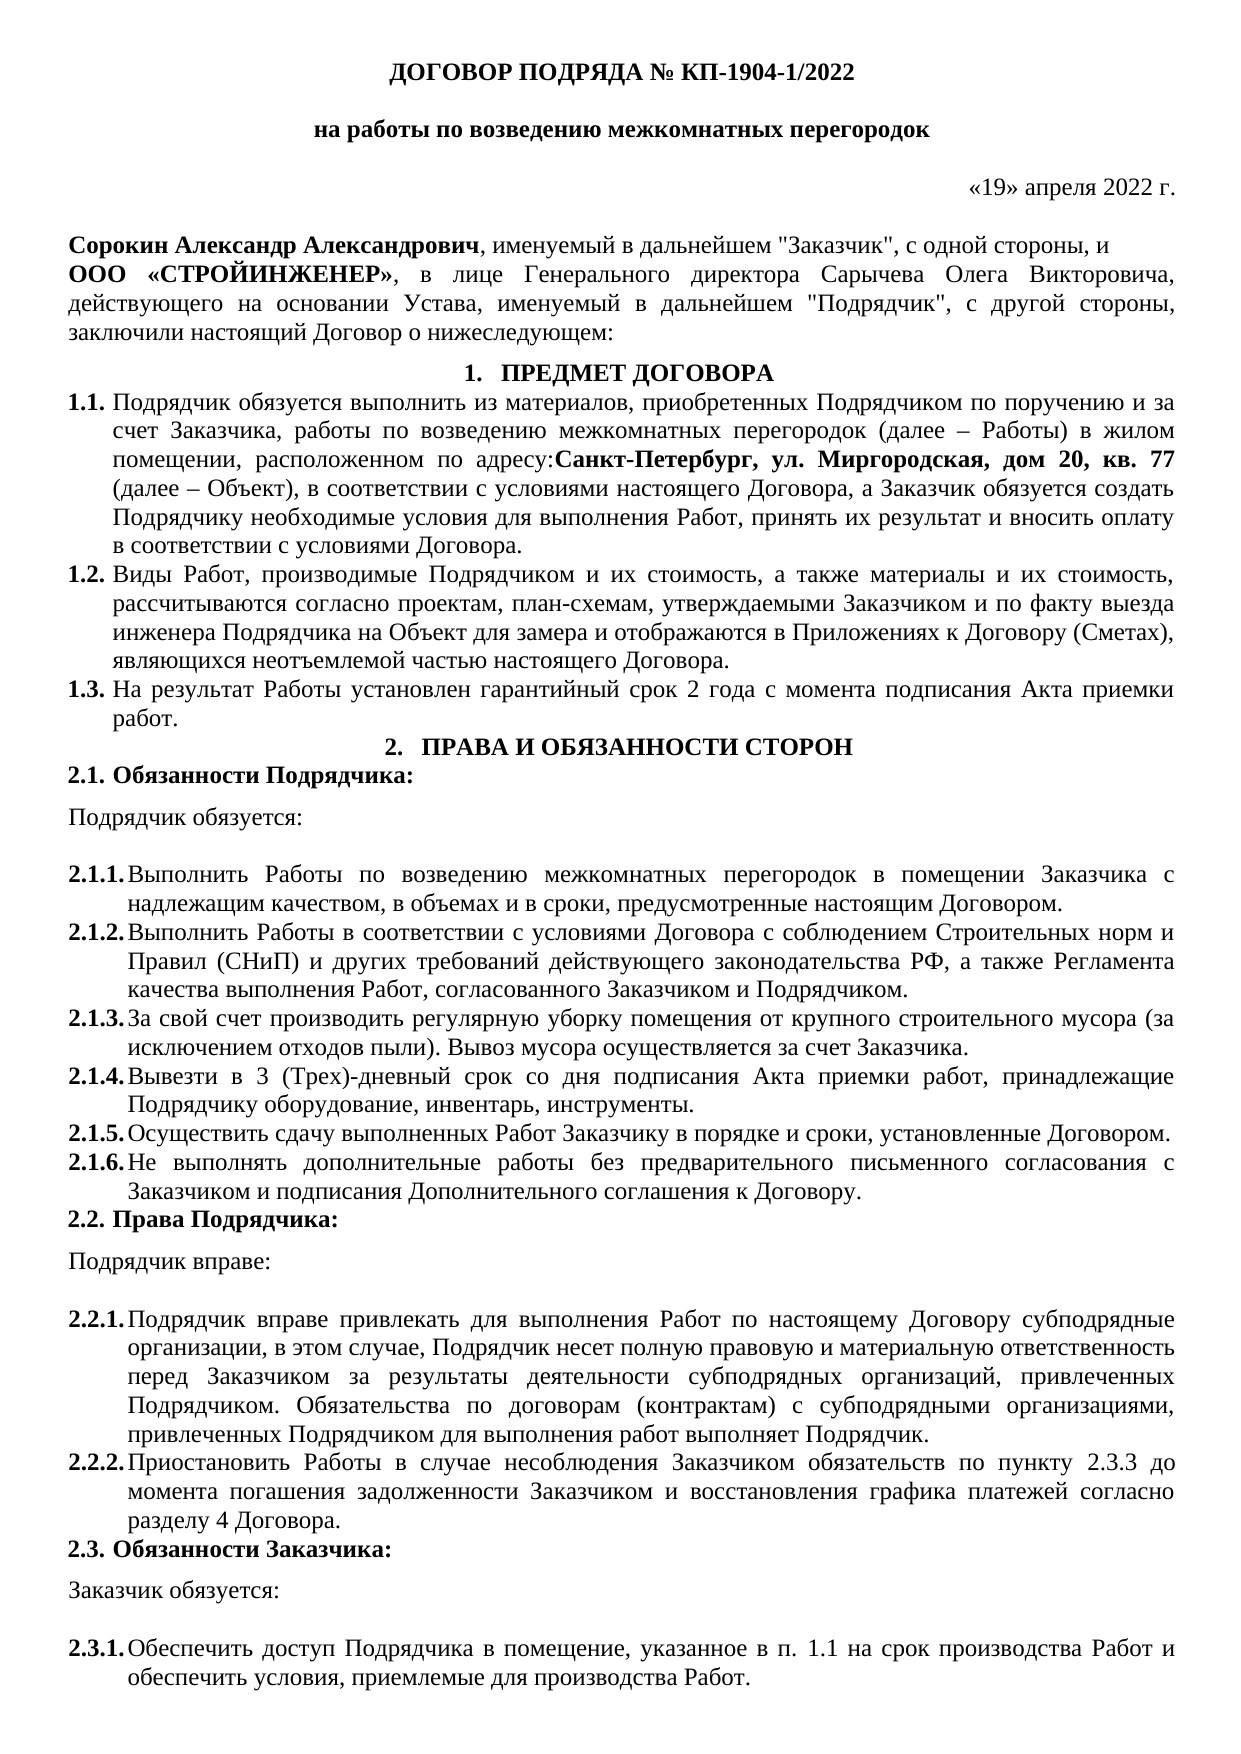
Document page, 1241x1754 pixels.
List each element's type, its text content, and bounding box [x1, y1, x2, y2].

list ПРЕДМЕТ ДОГОВОРА [68, 358, 1176, 387]
text Подрядчик обязуется: [68, 802, 1176, 830]
list ПРАВА И ОБЯЗАННОСТИ СТОРОН [68, 732, 1176, 760]
text ДОГОВОР ПОДРЯДА № КП-1904-1/2022 [68, 57, 1176, 85]
list Выполнить Работы по возведению межкомнатных перегородок в помещении Заказчика с надлежащим качеством, в объемах и в сроки, предусмотренные настоящим Договором. [68, 859, 1176, 917]
list Выполнить Работы в соответствии с условиями Договора с соблюдением Строительных норм и Правил (СНиП) и других требований действующего законодательства РФ, а также Регламента качества выполнения Работ, согласованного Заказчиком и Подрядчиком. [68, 917, 1176, 1003]
text Заказчик обязуется: [68, 1575, 1176, 1604]
list Подрядчик вправе привлекать для выполнения Работ по настоящему Договору субподрядные организации, в этом случае, Подрядчик несет полную правовую и материальную ответственность перед Заказчиком за результаты деятельности субподрядных организаций, привлеченных Подрядчиком. Обязательства по договорам (контрактам) с субподрядными организациями, привлеченных Подрядчиком для выполнения работ выполняет Подрядчик. [68, 1304, 1176, 1447]
list На результат Работы установлен гарантийный срок 2 года с момента подписания Акта приемки работ. [67, 674, 1176, 732]
text Подрядчик вправе: [68, 1246, 1176, 1274]
list Осуществить сдачу выполненных Работ Заказчику в порядке и сроки, установленные Договором. [68, 1118, 1176, 1147]
list За свой счет производить регулярную уборку помещения от крупного строительного мусора (за исключением отходов пыли). Вывоз мусора осуществляется за счет Заказчика. [68, 1003, 1176, 1061]
text Сорокин Александр Александрович, именуемый в дальнейшем "Заказчик", с одной стороны, и [68, 230, 1176, 259]
list Виды Работ, производимые Подрядчиком и их стоимость, а также материалы и их стоимость, рассчитываются согласно проектам, план-схемам, утверждаемыми Заказчиком и по факту выезда инженера Подрядчика на Объект для замера и отображаются в Приложениях к Договору (Сметах), являющихся неотъемлемой частью настоящего Договора. [67, 559, 1176, 674]
list Вывезти в 3 (Трех)-дневный срок со дня подписания Акта приемки работ, принадлежащие Подрядчику оборудование, инвентарь, инструменты. [68, 1061, 1176, 1118]
list Подрядчик обязуется выполнить из материалов, приобретенных Подрядчиком по поручению и за счет Заказчика, работы по возведению межкомнатных перегородок (далее – Работы) в жилом помещении, расположенном по адресу:Санкт-Петербург, ул. Миргородская, дом 20, кв. 77 (далее – Объект), в соответствии с условиями настоящего Договора, а Заказчик обязуется создать Подрядчику необходимые условия для выполнения Работ, принять их результат и вносить оплату в соответствии с условиями Договора. [67, 387, 1176, 559]
text на работы по возведению межкомнатных перегородок [68, 114, 1176, 143]
text «19» апреля 2022 г. [68, 172, 1176, 201]
list Права Подрядчика: [67, 1204, 1176, 1233]
list Приостановить Работы в случае несоблюдения Заказчиком обязательств по пункту 2.3.3 до момента погашения задолженности Заказчиком и восстановления графика платежей согласно разделу 4 Договора. [68, 1447, 1176, 1534]
list Обеспечить доступ Подрядчика в помещение, указанное в п. 1.1 на срок производства Работ и обеспечить условия, приемлемые для производства Работ. [68, 1633, 1176, 1690]
list Обязанности Заказчика: [67, 1534, 1176, 1562]
list Не выполнять дополнительные работы без предварительного письменного согласования с Заказчиком и подписания Дополнительного соглашения к Договору. [68, 1147, 1176, 1204]
list Обязанности Подрядчика: [67, 760, 1176, 789]
text ООО «СТРОЙИНЖЕНЕР», в лице Генерального директора Сарычева Олега Викторовича, действующего на основании Устава, именуемый в дальнейшем "Подрядчик", с другой стороны, заключили настоящий Договор о нижеследующем: [68, 259, 1176, 345]
